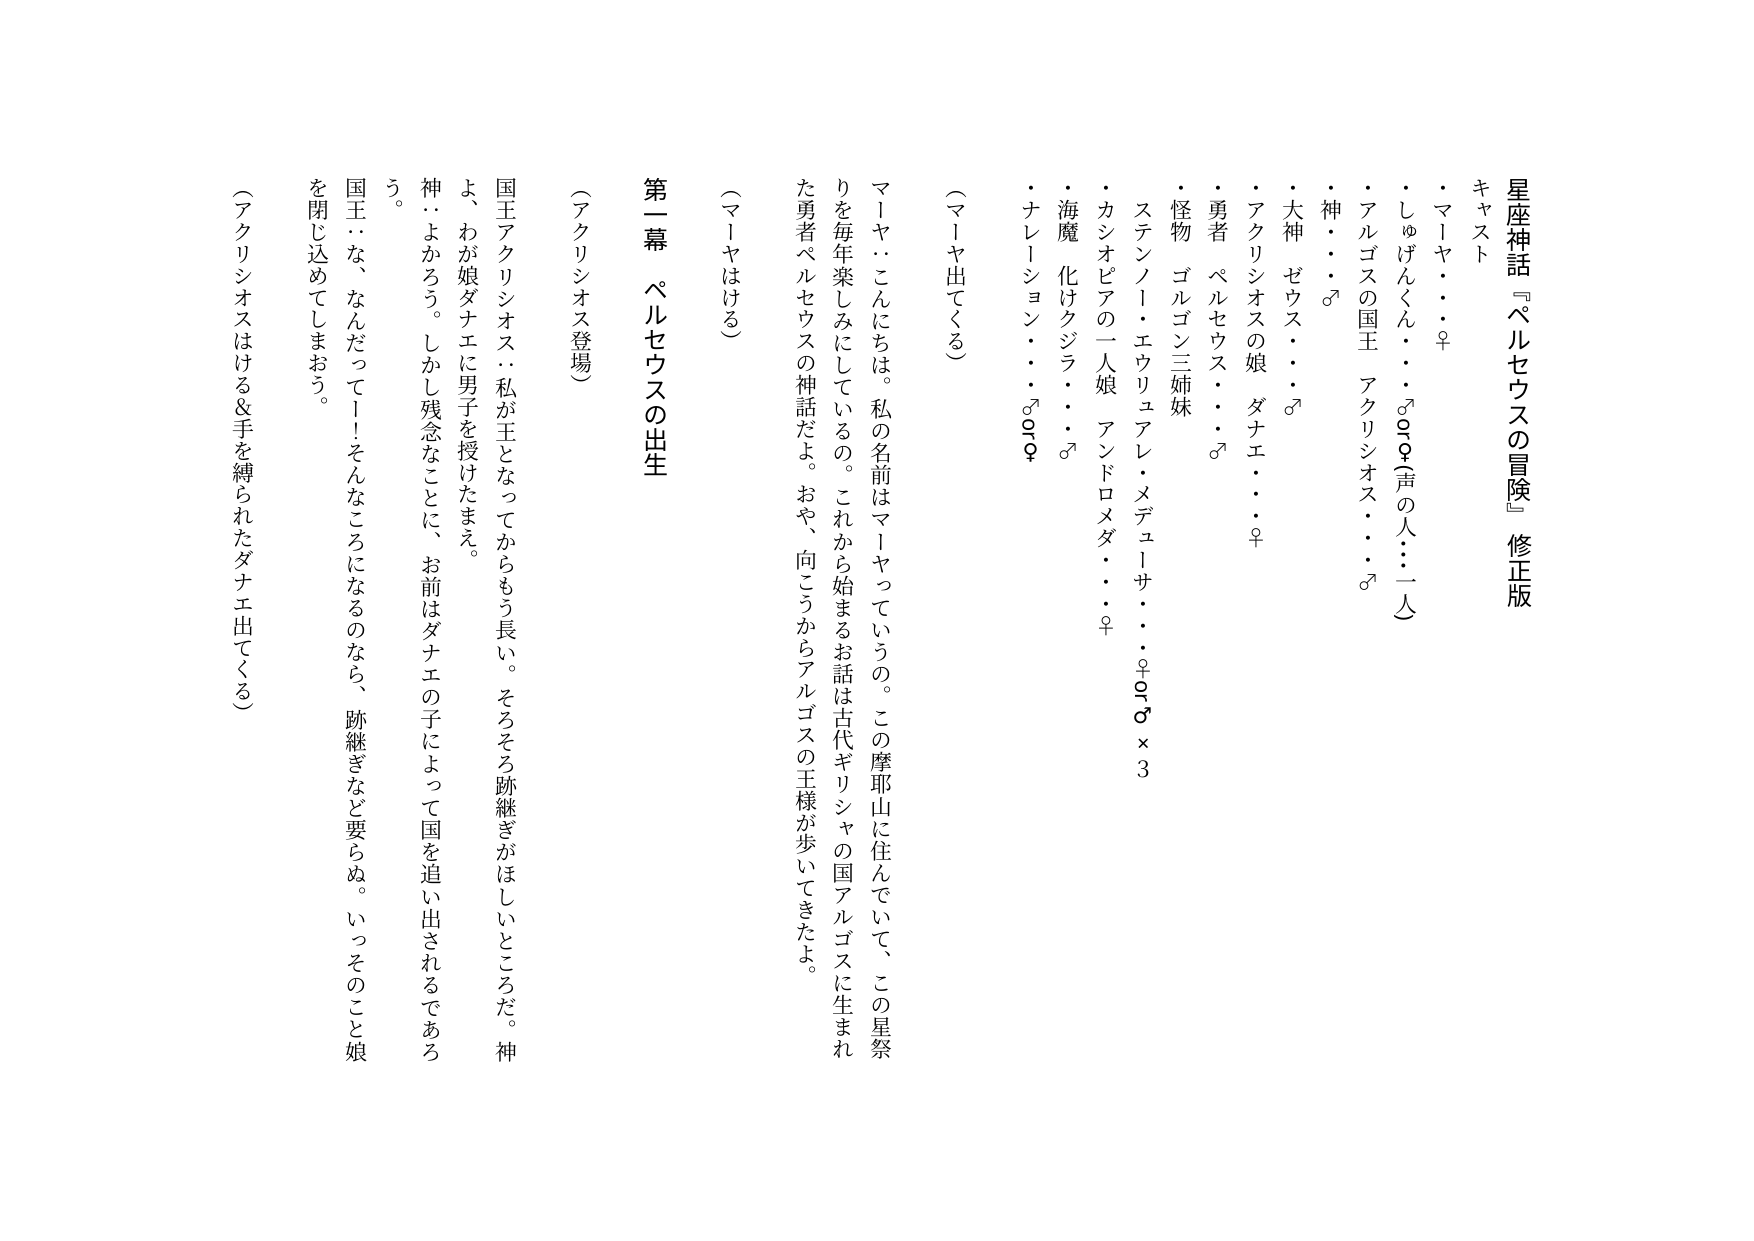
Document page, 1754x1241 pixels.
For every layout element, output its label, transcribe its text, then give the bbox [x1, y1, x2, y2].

text ・アクリシオスの娘 ダナエ・・・♀ [1237, 177, 1275, 1063]
text ・大神 ゼウス・・・♂ [1275, 177, 1312, 1063]
text 国王：な、なんだってー！そんなころになるのなら、跡継ぎなど要らぬ。いっそのこと娘を閉じ込めてしまおう。 [300, 177, 375, 1063]
text ステンノー・エウリュアレ・メデューサ・・・♀or♂×３ [1125, 177, 1162, 1063]
text ・カシオピアの一人娘 アンドロメダ・・・♀ [1087, 177, 1125, 1063]
text ・ナレーション・・・♂or♀ [1012, 177, 1050, 1063]
text ・勇者 ペルセウス・・・♂ [1200, 177, 1237, 1063]
text マーヤ：こんにちは。私の名前はマーヤっていうの。この摩耶山に住んでいて、この星祭りを毎年楽しみにしているの。これから始まるお話は古代ギリシャの国アルゴスに生まれた勇者ペルセウスの神話だよ。おや、向こうからアルゴスの王様が歩いてきたよ。 [787, 177, 900, 1063]
text ・海魔 化けクジラ・・・♂ [1050, 177, 1087, 1063]
text （マーヤ出てくる） [937, 177, 975, 1063]
text ・神・・・♂ [1312, 177, 1350, 1063]
text （アクリシオスはける＆手を縛られたダナエ出てくる） [225, 177, 262, 1063]
text 神：よかろう。しかし残念なことに、お前はダナエの子によって国を追い出されるであろう。 [375, 177, 450, 1063]
text ・アルゴスの国王 アクリシオス・・・♂ [1350, 177, 1387, 1063]
text ・怪物 ゴルゴン三姉妹 [1162, 177, 1200, 1063]
subtitle 星座神話『ペルセウスの冒険』 修正版 [1500, 177, 1537, 1063]
text キャスト [1462, 177, 1500, 1063]
text ・しゅげんくん・・・♂or♀(声の人･･･一人) [1387, 177, 1425, 1063]
subtitle 第一幕 ペルセウスの出生 [637, 177, 675, 1063]
text （マーヤはける） [712, 177, 750, 1063]
text ・マーヤ・・・♀ [1425, 177, 1462, 1063]
text 国王アクリシオス：私が王となってからもう長い。そろそろ跡継ぎがほしいところだ。神よ、わが娘ダナエに男子を授けたまえ。 [450, 177, 525, 1063]
text （アクリシオス登場） [562, 177, 600, 1063]
